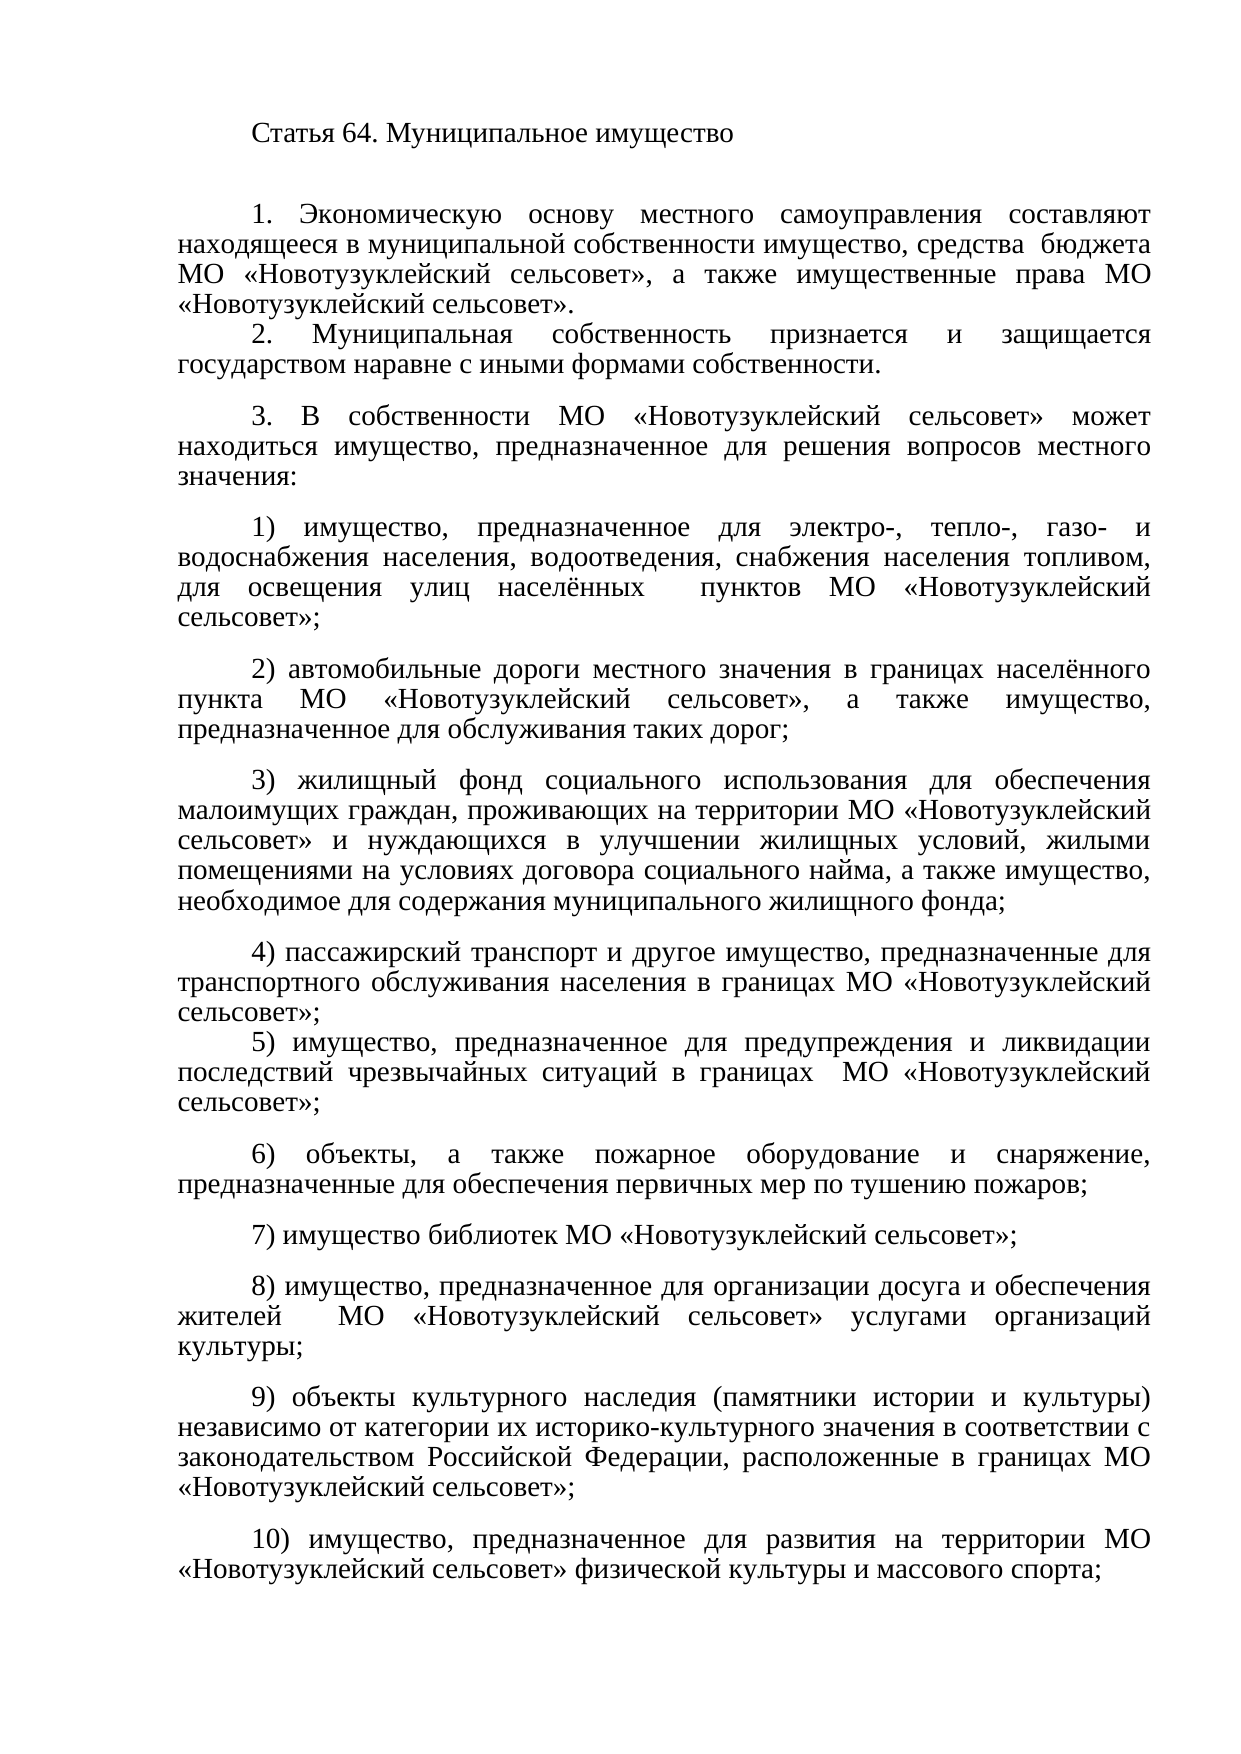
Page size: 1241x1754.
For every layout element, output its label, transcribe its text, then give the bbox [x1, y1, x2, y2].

text 3. В собственности МО «Новотузуклейский сельсовет» может находиться имущество, предназначенное для решения вопросов местного значения: [177, 401, 1152, 492]
text 3) жилищный фонд социального использования для обеспечения малоимущих граждан, проживающих на территории МО «Новотузуклейский сельсовет» и нуждающихся в улучшении жилищных условий, жилыми помещениями на условиях договора социального найма, а также имущество, необходимое для содержания муниципального жилищного фонда; [177, 765, 1152, 916]
text 5) имущество, предназначенное для предупреждения и ликвидации последствий чрезвычайных ситуаций в границах МО «Новотузуклейский сельсовет»; [177, 1028, 1152, 1118]
text 9) объекты культурного наследия (памятники истории и культуры) независимо от категории их историко-культурного значения в соответствии с законодательством Российской Федерации, расположенные в границах МО «Новотузуклейский сельсовет»; [177, 1382, 1152, 1503]
text 2. Муниципальная собственность признается и защищается государством наравне с иными формами собственности. [177, 320, 1152, 380]
text 7) имущество библиотек МО «Новотузуклейский сельсовет»; [177, 1220, 1152, 1250]
text 6) объекты, а также пожарное оборудование и снаряжение, предназначенные для обеспечения первичных мер по тушению пожаров; [177, 1139, 1152, 1199]
text 4) пассажирский транспорт и другое имущество, предназначенные для транспортного обслуживания населения в границах МО «Новотузуклейский сельсовет»; [177, 937, 1152, 1028]
text 2) автомобильные дороги местного значения в границах населённого пункта МО «Новотузуклейский сельсовет», а также имущество, предназначенное для обслуживания таких дорог; [177, 654, 1152, 744]
text 10) имущество, предназначенное для развития на территории МО «Новотузуклейский сельсовет» физической культуры и массового спорта; [177, 1524, 1152, 1584]
subtitle Статья 64. Муниципальное имущество [177, 118, 1152, 148]
text 8) имущество, предназначенное для организации досуга и обеспечения жителей МО «Новотузуклейский сельсовет» услугами организаций культуры; [177, 1271, 1152, 1362]
text 1. Экономическую основу местного самоуправления составляют находящееся в муниципальной собственности имущество, средства бюджета МО «Новотузуклейский сельсовет», а также имущественные права МО «Новотузуклейский сельсовет». [177, 199, 1152, 320]
text 1) имущество, предназначенное для электро-, тепло-, газо- и водоснабжения населения, водоотведения, снабжения населения топливом, для освещения улиц населённых пунктов МО «Новотузуклейский сельсовет»; [177, 512, 1152, 633]
